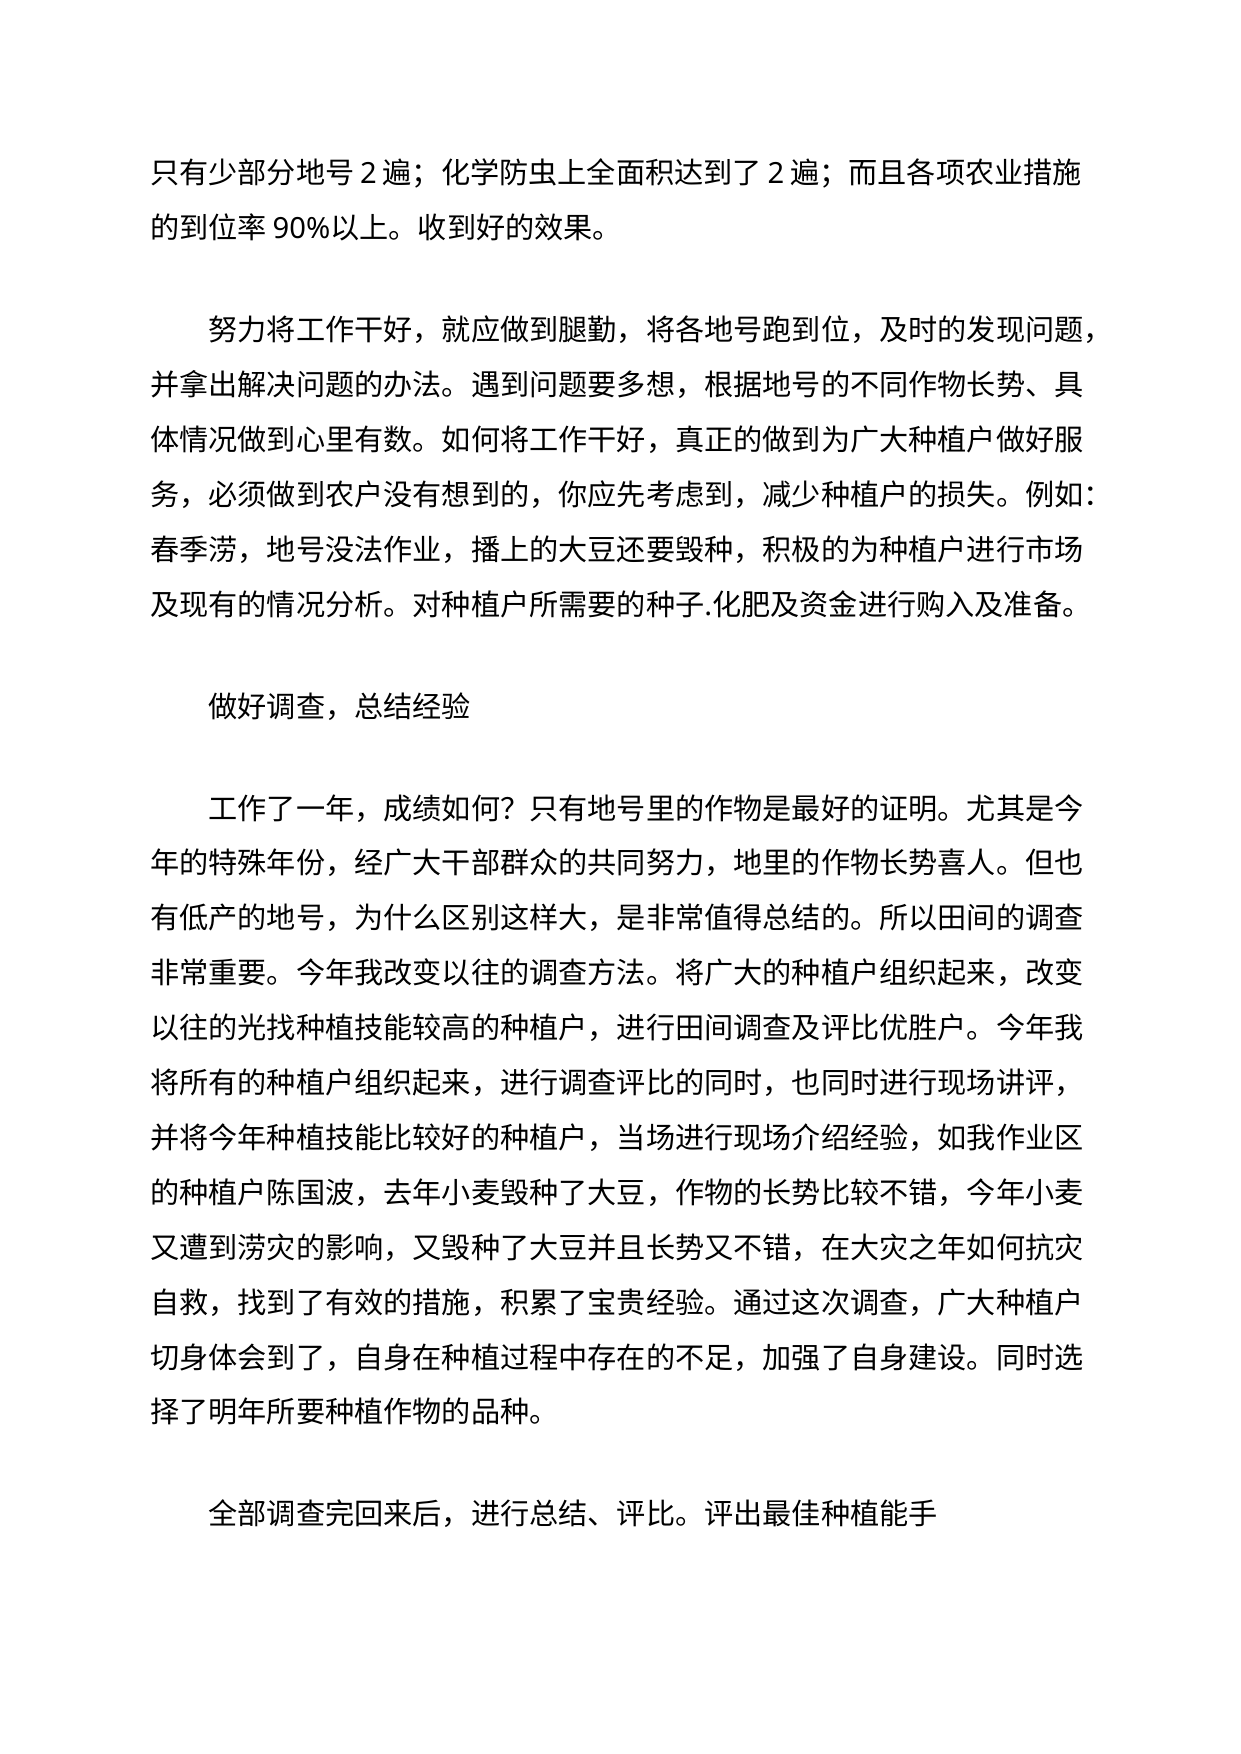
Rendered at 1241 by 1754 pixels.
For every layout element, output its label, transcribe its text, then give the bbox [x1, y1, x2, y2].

text 全部调查完回来后，进行总结、评比。评出最佳种植能手 [150, 1491, 1090, 1533]
text 努力将工作干好，就应做到腿勤，将各地号跑到位，及时的发现问题，并拿出解决问题的办法。遇到问题要多想，根据地号的不同作物长势、具体情况做到心里有数。如何将工作干好，真正的做到为广大种植户做好服务，必须做到农户没有想到的，你应先考虑到，减少种植户的损失。例如：春季涝，地号没法作业，播上的大豆还要毁种，积极的为种植户进行市场及现有的情况分析。对种植户所需要的种子.化肥及资金进行购入及准备。 [150, 307, 1090, 624]
text 做好调查，总结经验 [150, 683, 1090, 726]
text 工作了一年，成绩如何？只有地号里的作物是最好的证明。尤其是今年的特殊年份，经广大干部群众的共同努力，地里的作物长势喜人。但也有低产的地号，为什么区别这样大，是非常值得总结的。所以田间的调查非常重要。今年我改变以往的调查方法。将广大的种植户组织起来，改变以往的光找种植技能较高的种植户，进行田间调查及评比优胜户。今年我将所有的种植户组织起来，进行调查评比的同时，也同时进行现场讲评，并将今年种植技能比较好的种植户，当场进行现场介绍经验，如我作业区的种植户陈国波，去年小麦毁种了大豆，作物的长势比较不错，今年小麦又遭到涝灾的影响，又毁种了大豆并且长势又不错，在大灾之年如何抗灾自救，找到了有效的措施，积累了宝贵经验。通过这次调查，广大种植户切身体会到了，自身在种植过程中存在的不足，加强了自身建设。同时选择了明年所要种植作物的品种。 [150, 785, 1090, 1431]
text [150, 150, 1090, 247]
